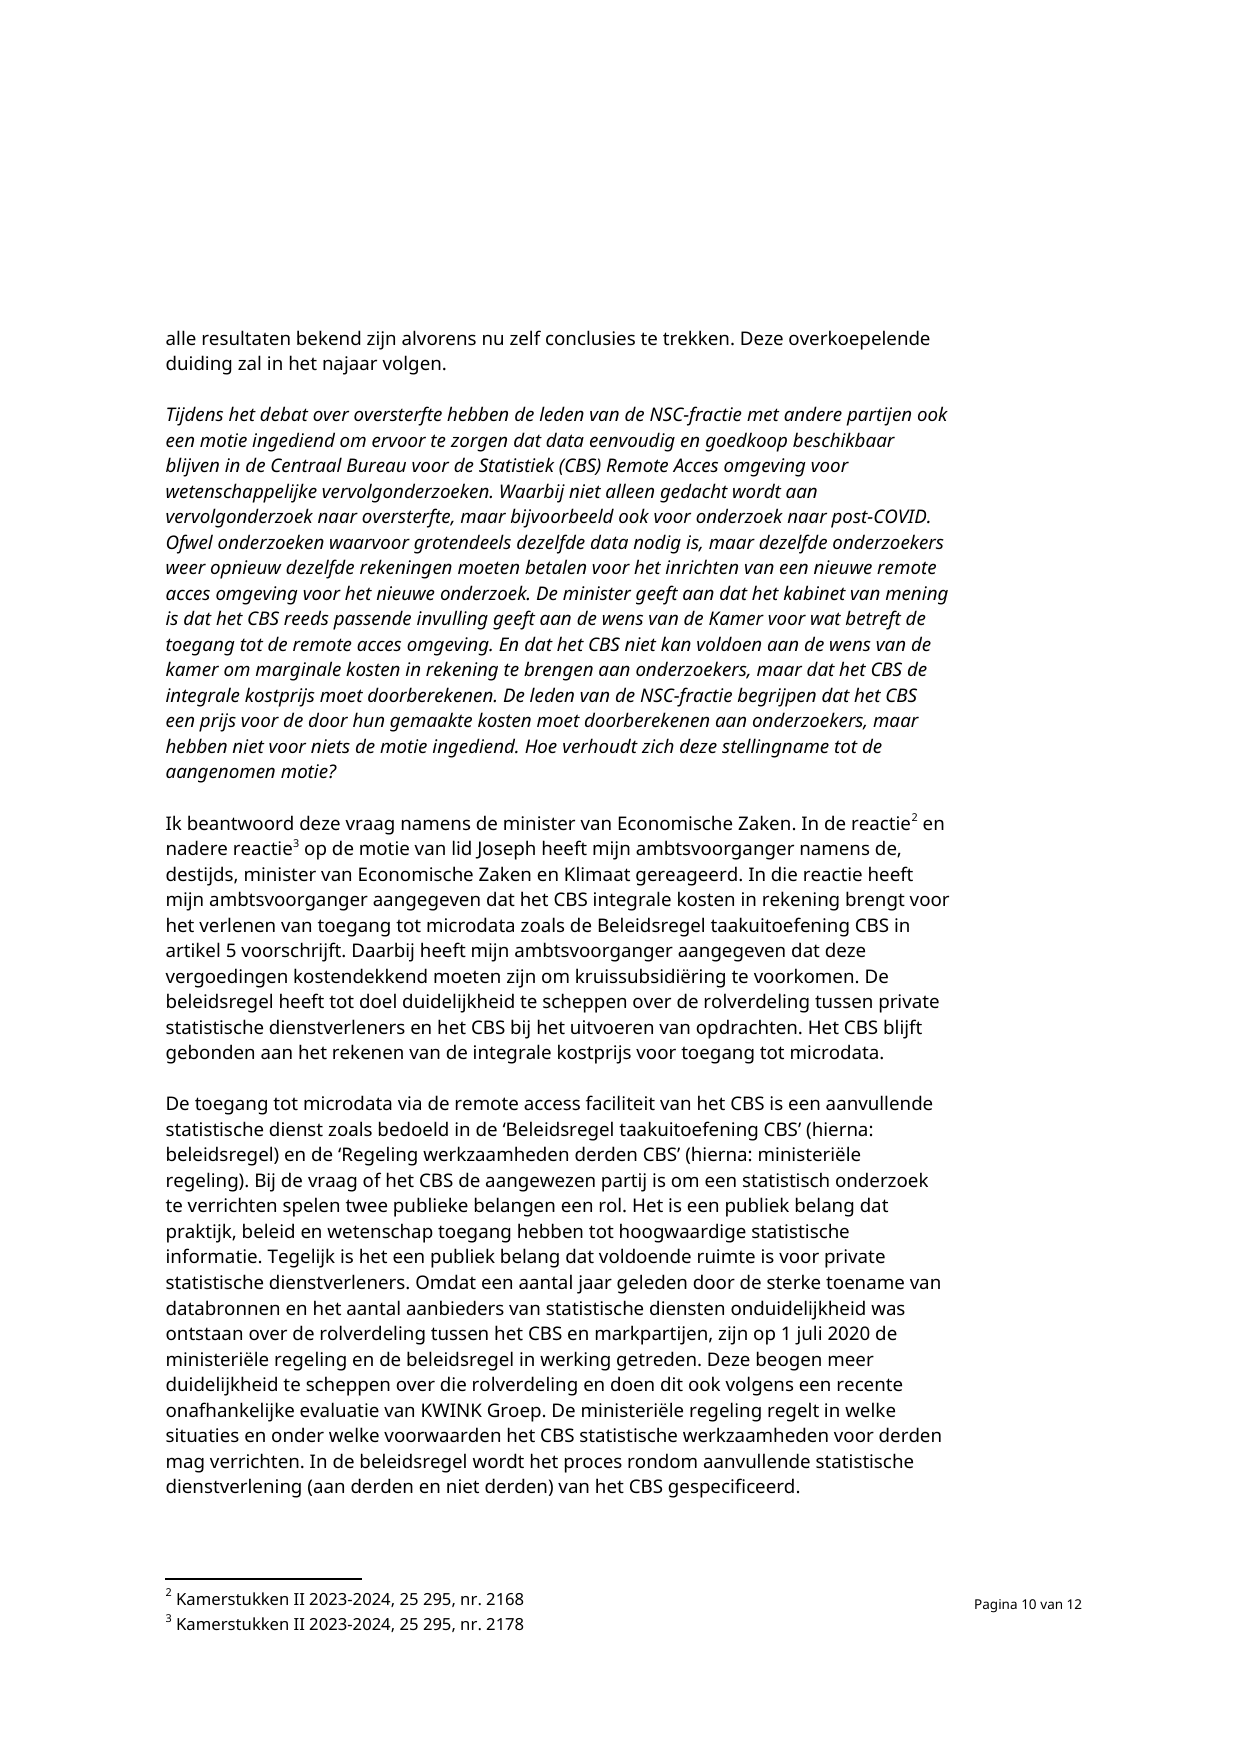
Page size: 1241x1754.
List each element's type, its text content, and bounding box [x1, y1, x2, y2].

text Ik beantwoord deze vraag namens de minister van Economische Zaken. In de reactie en nadere reactie op de motie van lid Joseph heeft mijn ambtsvoorganger namens de, destijds, minister van Economische Zaken en Klimaat gereageerd. In die reactie heeft mijn ambtsvoorganger aangegeven dat het CBS integrale kosten in rekening brengt voor het verlenen van toegang tot microdata zoals de Beleidsregel taakuitoefening CBS in artikel 5 voorschrijft. Daarbij heeft mijn ambtsvoorganger aangegeven dat deze vergoedingen kostendekkend moeten zijn om kruissubsidiëring te voorkomen. De beleidsregel heeft tot doel duidelijkheid te scheppen over de rolverdeling tussen private statistische dienstverleners en het CBS bij het uitvoeren van opdrachten. Het CBS blijft gebonden aan het rekenen van de integrale kostprijs voor toegang tot microdata. [165, 810, 950, 1065]
text Tijdens het debat over oversterfte hebben de leden van de NSC-fractie met andere partijen ook een motie ingediend om ervoor te zorgen dat data eenvoudig en goedkoop beschikbaar blijven in de Centraal Bureau voor de Statistiek (CBS) Remote Acces omgeving voor wetenschappelijke vervolgonderzoeken. Waarbij niet alleen gedacht wordt aan vervolgonderzoek naar oversterfte, maar bijvoorbeeld ook voor onderzoek naar post-COVID. Ofwel onderzoeken waarvoor grotendeels dezelfde data nodig is, maar dezelfde onderzoekers weer opnieuw dezelfde rekeningen moeten betalen voor het inrichten van een nieuwe remote acces omgeving voor het nieuwe onderzoek. De minister geeft aan dat het kabinet van mening is dat het CBS reeds passende invulling geeft aan de wens van de Kamer voor wat betreft de toegang tot de remote acces omgeving. En dat het CBS niet kan voldoen aan de wens van de kamer om marginale kosten in rekening te brengen aan onderzoekers, maar dat het CBS de integrale kostprijs moet doorberekenen. De leden van de NSC-fractie begrijpen dat het CBS een prijs voor de door hun gemaakte kosten moet doorberekenen aan onderzoekers, maar hebben niet voor niets de motie ingediend. Hoe verhoudt zich deze stellingname tot de aangenomen motie? [165, 402, 950, 784]
text De toegang tot microdata via de remote access faciliteit van het CBS is een aanvullende statistische dienst zoals bedoeld in de ‘Beleidsregel taakuitoefening CBS’ (hierna: beleidsregel) en de ‘Regeling werkzaamheden derden CBS’ (hierna: ministeriële regeling). Bij de vraag of het CBS de aangewezen partij is om een statistisch onderzoek te verrichten spelen twee publieke belangen een rol. Het is een publiek belang dat praktijk, beleid en wetenschap toegang hebben tot hoogwaardige statistische informatie. Tegelijk is het een publiek belang dat voldoende ruimte is voor private statistische dienstverleners. Omdat een aantal jaar geleden door de sterke toename van databronnen en het aantal aanbieders van statistische diensten onduidelijkheid was ontstaan over de rolverdeling tussen het CBS en markpartijen, zijn op 1 juli 2020 de ministeriële regeling en de beleidsregel in werking getreden. Deze beogen meer duidelijkheid te scheppen over die rolverdeling en doen dit ook volgens een recente onafhankelijke evaluatie van KWINK Groep. De ministeriële regeling regelt in welke situaties en onder welke voorwaarden het CBS statistische werkzaamheden voor derden mag verrichten. In de beleidsregel wordt het proces rondom aanvullende statistische dienstverlening (aan derden en niet derden) van het CBS gespecificeerd. [165, 1091, 950, 1499]
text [165, 325, 950, 376]
